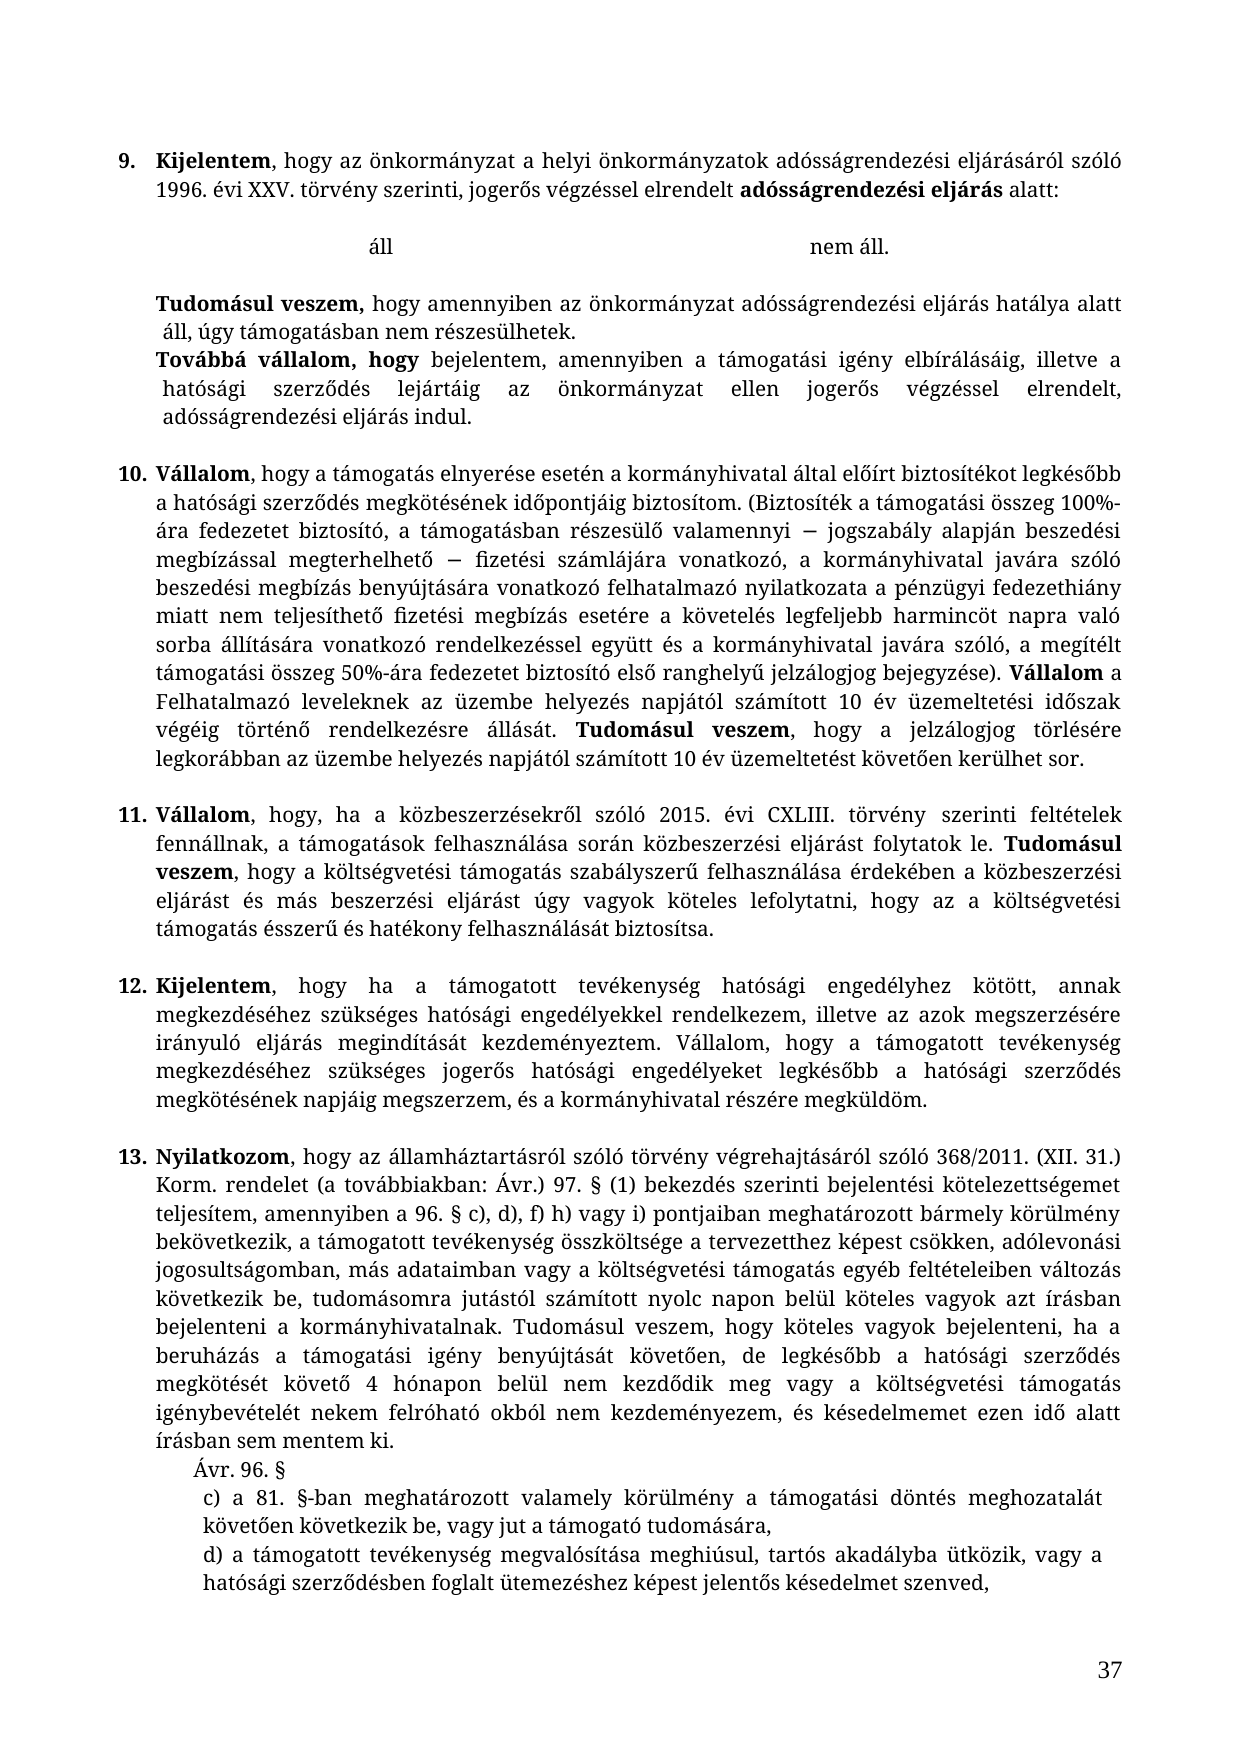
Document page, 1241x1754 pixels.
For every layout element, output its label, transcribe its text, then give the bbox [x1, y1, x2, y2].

text Tudomásul veszem, hogy amennyiben az önkormányzat adósságrendezési eljárás hatálya alatt áll, úgy támogatásban nem részesülhetek. [156, 289, 1122, 346]
text Továbbá vállalom, hogy bejelentem, amennyiben a támogatási igény elbírálásáig, illetve a hatósági szerződés lejártáig az önkormányzat ellen jogerős végzéssel elrendelt, adósságrendezési eljárás indul. [156, 346, 1122, 431]
text d) a támogatott tevékenység megvalósítása meghiúsul, tartós akadályba ütközik, vagy a hatósági szerződésben foglalt ütemezéshez képest jelentős késedelmet szenved, [203, 1540, 1103, 1597]
list Vállalom, hogy, ha a közbeszerzésekről szóló 2015. évi CXLIII. törvény szerinti feltételek fennállnak, a támogatások felhasználása során közbeszerzési eljárást folytatok le. Tudomásul veszem, hogy a költségvetési támogatás szabályszerű felhasználása érdekében a közbeszerzési eljárást és más beszerzési eljárást úgy vagyok köteles lefolytatni, hogy az a költségvetési támogatás ésszerű és hatékony felhasználását biztosítsa. [118, 801, 1122, 943]
text Ávr. 96. § [193, 1455, 1106, 1483]
list Kijelentem, hogy ha a támogatott tevékenység hatósági engedélyhez kötött, annak megkezdéséhez szükséges hatósági engedélyekkel rendelkezem, illetve az azok megszerzésére irányuló eljárás megindítását kezdeményeztem. Vállalom, hogy a támogatott tevékenység megkezdéséhez szükséges jogerős hatósági engedélyeket legkésőbb a hatósági szerződés megkötésének napjáig megszerzem, és a kormányhivatal részére megküldöm. [118, 971, 1122, 1113]
list Kijelentem, hogy az önkormányzat a helyi önkormányzatok adósságrendezési eljárásáról szóló 1996. évi XXV. törvény szerinti, jogerős végzéssel elrendelt adósságrendezési eljárás alatt: [118, 147, 1122, 203]
text áll nem áll. [118, 232, 1122, 260]
list Vállalom, hogy a támogatás elnyerése esetén a kormányhivatal által előírt biztosítékot legkésőbb a hatósági szerződés megkötésének időpontjáig biztosítom. (Biztosíték a támogatási összeg 100%-ára fedezetet biztosító, a támogatásban részesülő valamennyi − jogszabály alapján beszedési megbízással megterhelhető − fizetési számlájára vonatkozó, a kormányhivatal javára szóló beszedési megbízás benyújtására vonatkozó felhatalmazó nyilatkozata a pénzügyi fedezethiány miatt nem teljesíthető fizetési megbízás esetére a követelés legfeljebb harmincöt napra való sorba állítására vonatkozó rendelkezéssel együtt és a kormányhivatal javára szóló, a megítélt támogatási összeg 50%-ára fedezetet biztosító első ranghelyű jelzálogjog bejegyzése). Vállalom a Felhatalmazó leveleknek az üzembe helyezés napjától számított 10 év üzemeltetési időszak végéig történő rendelkezésre állását. Tudomásul veszem, hogy a jelzálogjog törlésére legkorábban az üzembe helyezés napjától számított 10 év üzemeltetést követően kerülhet sor. [118, 459, 1122, 772]
text c) a 81. §-ban meghatározott valamely körülmény a támogatási döntés meghozatalát követően következik be, vagy jut a támogató tudomására, [203, 1483, 1103, 1540]
list Nyilatkozom, hogy az államháztartásról szóló törvény végrehajtásáról szóló 368/2011. (XII. 31.) Korm. rendelet (a továbbiakban: Ávr.) 97. § (1) bekezdés szerinti bejelentési kötelezettségemet teljesítem, amennyiben a 96. § c), d), f) h) vagy i) pontjaiban meghatározott bármely körülmény bekövetkezik, a támogatott tevékenység összköltsége a tervezetthez képest csökken, adólevonási jogosultságomban, más adataimban vagy a költségvetési támogatás egyéb feltételeiben változás következik be, tudomásomra jutástól számított nyolc napon belül köteles vagyok azt írásban bejelenteni a kormányhivatalnak. Tudomásul veszem, hogy köteles vagyok bejelenteni, ha a beruházás a támogatási igény benyújtását követően, de legkésőbb a hatósági szerződés megkötését követő 4 hónapon belül nem kezdődik meg vagy a költségvetési támogatás igénybevételét nekem felróható okból nem kezdeményezem, és késedelmemet ezen idő alatt írásban sem mentem ki. [118, 1142, 1122, 1455]
